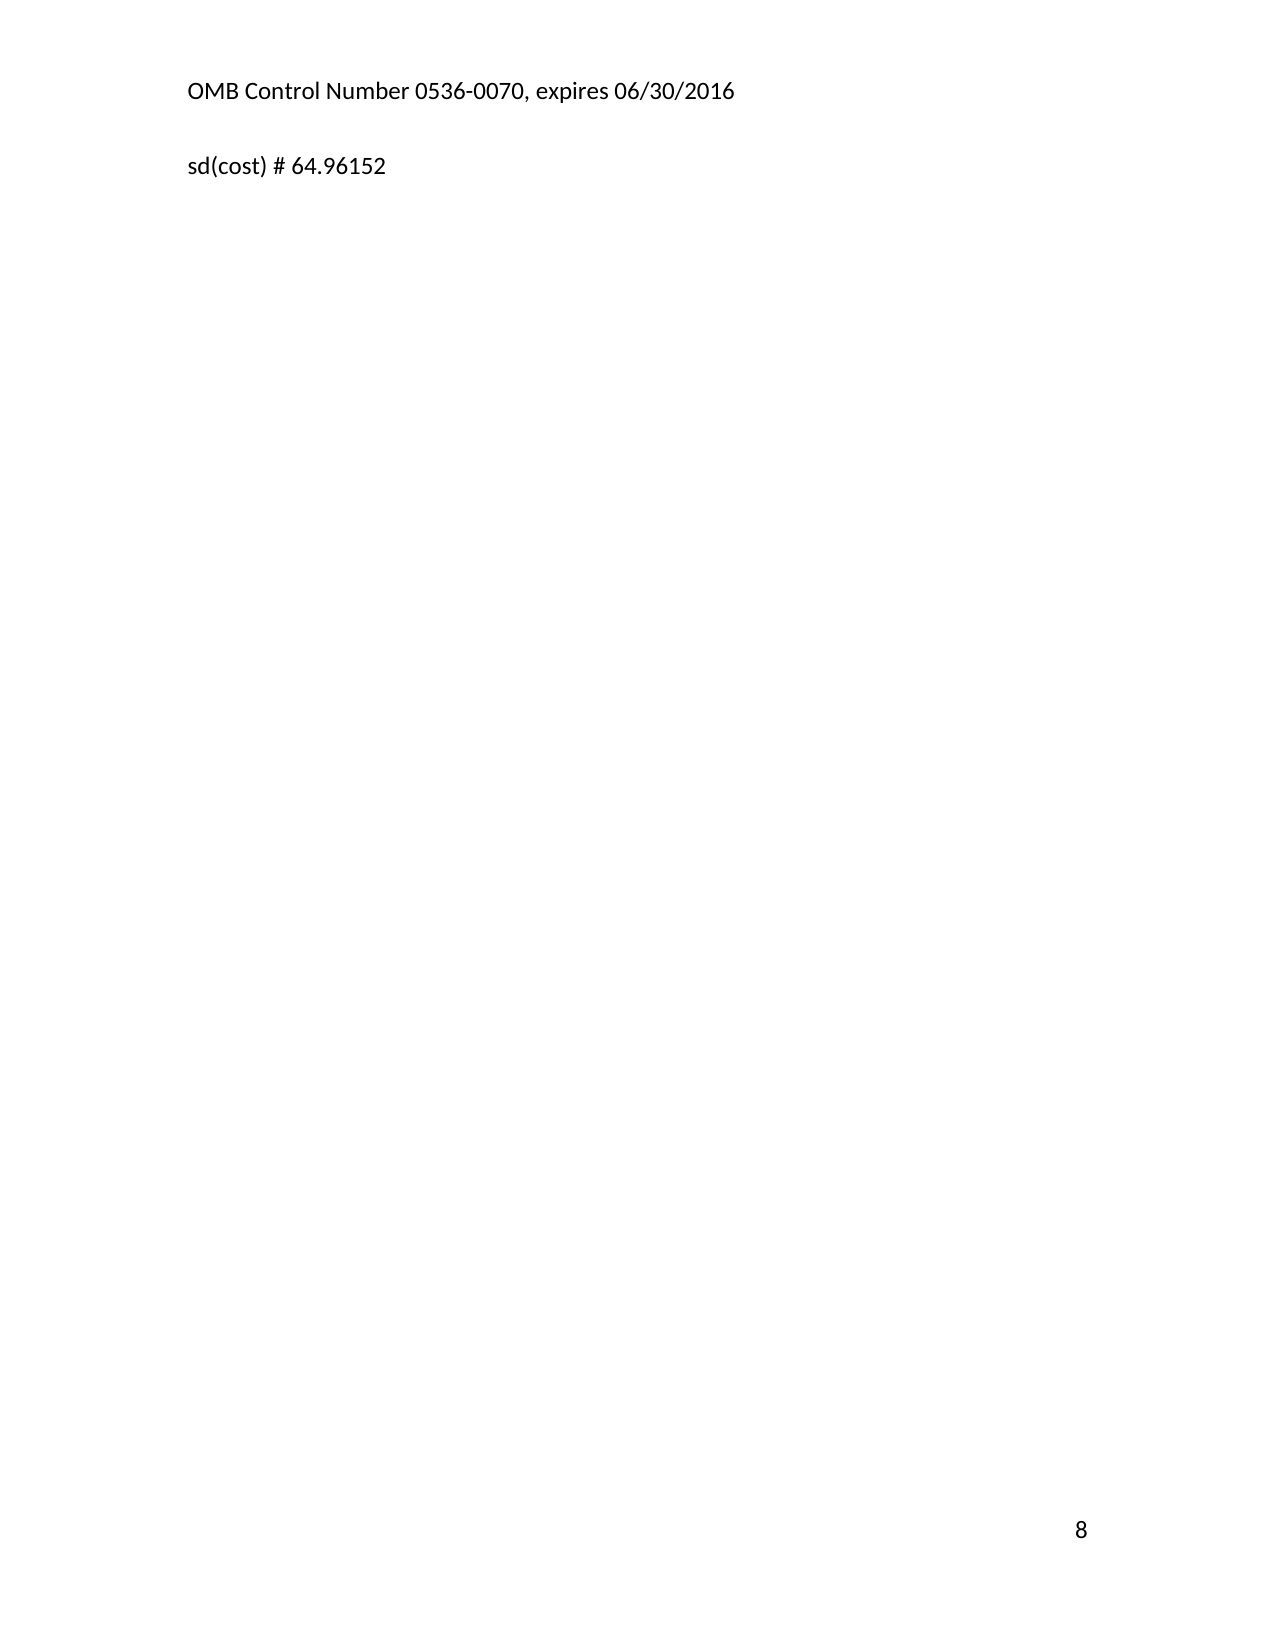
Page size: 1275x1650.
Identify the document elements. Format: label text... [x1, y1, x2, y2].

text sd(cost) # 64.96152 [187, 150, 1087, 181]
